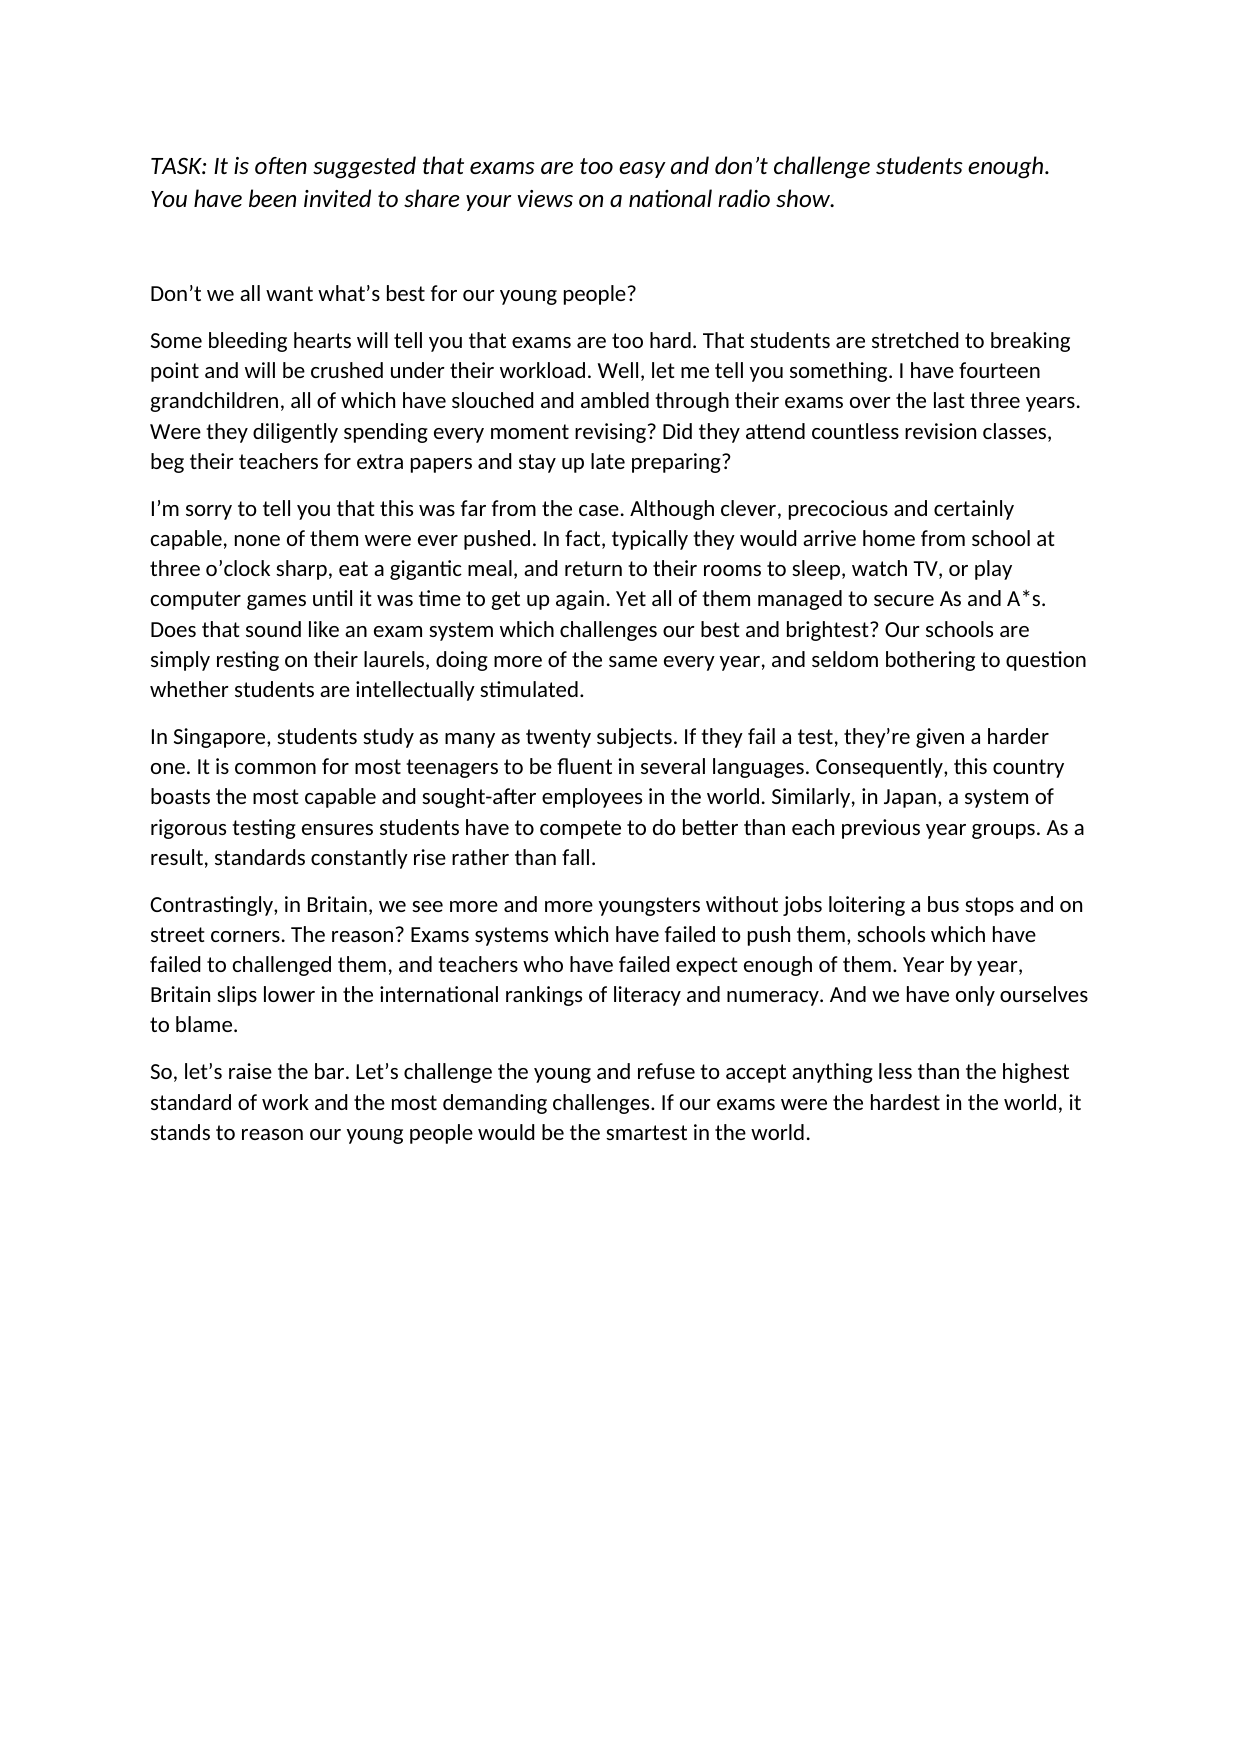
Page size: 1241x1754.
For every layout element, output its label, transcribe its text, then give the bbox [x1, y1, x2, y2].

text Don’t we all want what’s best for our young people? [150, 279, 1090, 307]
text Some bleeding hearts will tell you that exams are too hard. That students are stretched to breaking point and will be crushed under their workload. Well, let me tell you something. I have fourteen grandchildren, all of which have slouched and ambled through their exams over the last three years. Were they diligently spending every moment revising? Did they attend countless revision classes, beg their teachers for extra papers and stay up late preparing? [150, 326, 1090, 475]
text Contrastingly, in Britain, we see more and more youngsters without jobs loitering a bus stops and on street corners. The reason? Exams systems which have failed to push them, schools which have failed to challenged them, and teachers who have failed expect enough of them. Year by year, Britain slips lower in the international rankings of literacy and numeracy. And we have only ourselves to blame. [150, 890, 1090, 1039]
text In Singapore, students study as many as twenty subjects. If they fail a test, they’re given a harder one. It is common for most teenagers to be fluent in several languages. Consequently, this country boasts the most capable and sought-after employees in the world. Similarly, in Japan, a system of rigorous testing ensures students have to compete to do better than each previous year groups. As a result, standards constantly rise rather than fall. [150, 722, 1090, 871]
text So, let’s raise the bar. Let’s challenge the young and refuse to accept anything less than the highest standard of work and the most demanding challenges. If our exams were the hardest in the world, it stands to reason our young people would be the smartest in the world. [150, 1057, 1090, 1146]
text TASK: It is often suggested that exams are too easy and don’t challenge students enough. You have been invited to share your views on a national radio show. [150, 150, 1090, 213]
text I’m sorry to tell you that this was far from the case. Although clever, precocious and certainly capable, none of them were ever pushed. In fact, typically they would arrive home from school at three o’clock sharp, eat a gigantic meal, and return to their rooms to sleep, watch TV, or play computer games until it was time to get up again. Yet all of them managed to secure As and A*s. Does that sound like an exam system which challenges our best and brightest? Our schools are simply resting on their laurels, doing more of the same every year, and seldom bothering to question whether students are intellectually stimulated. [150, 494, 1090, 703]
